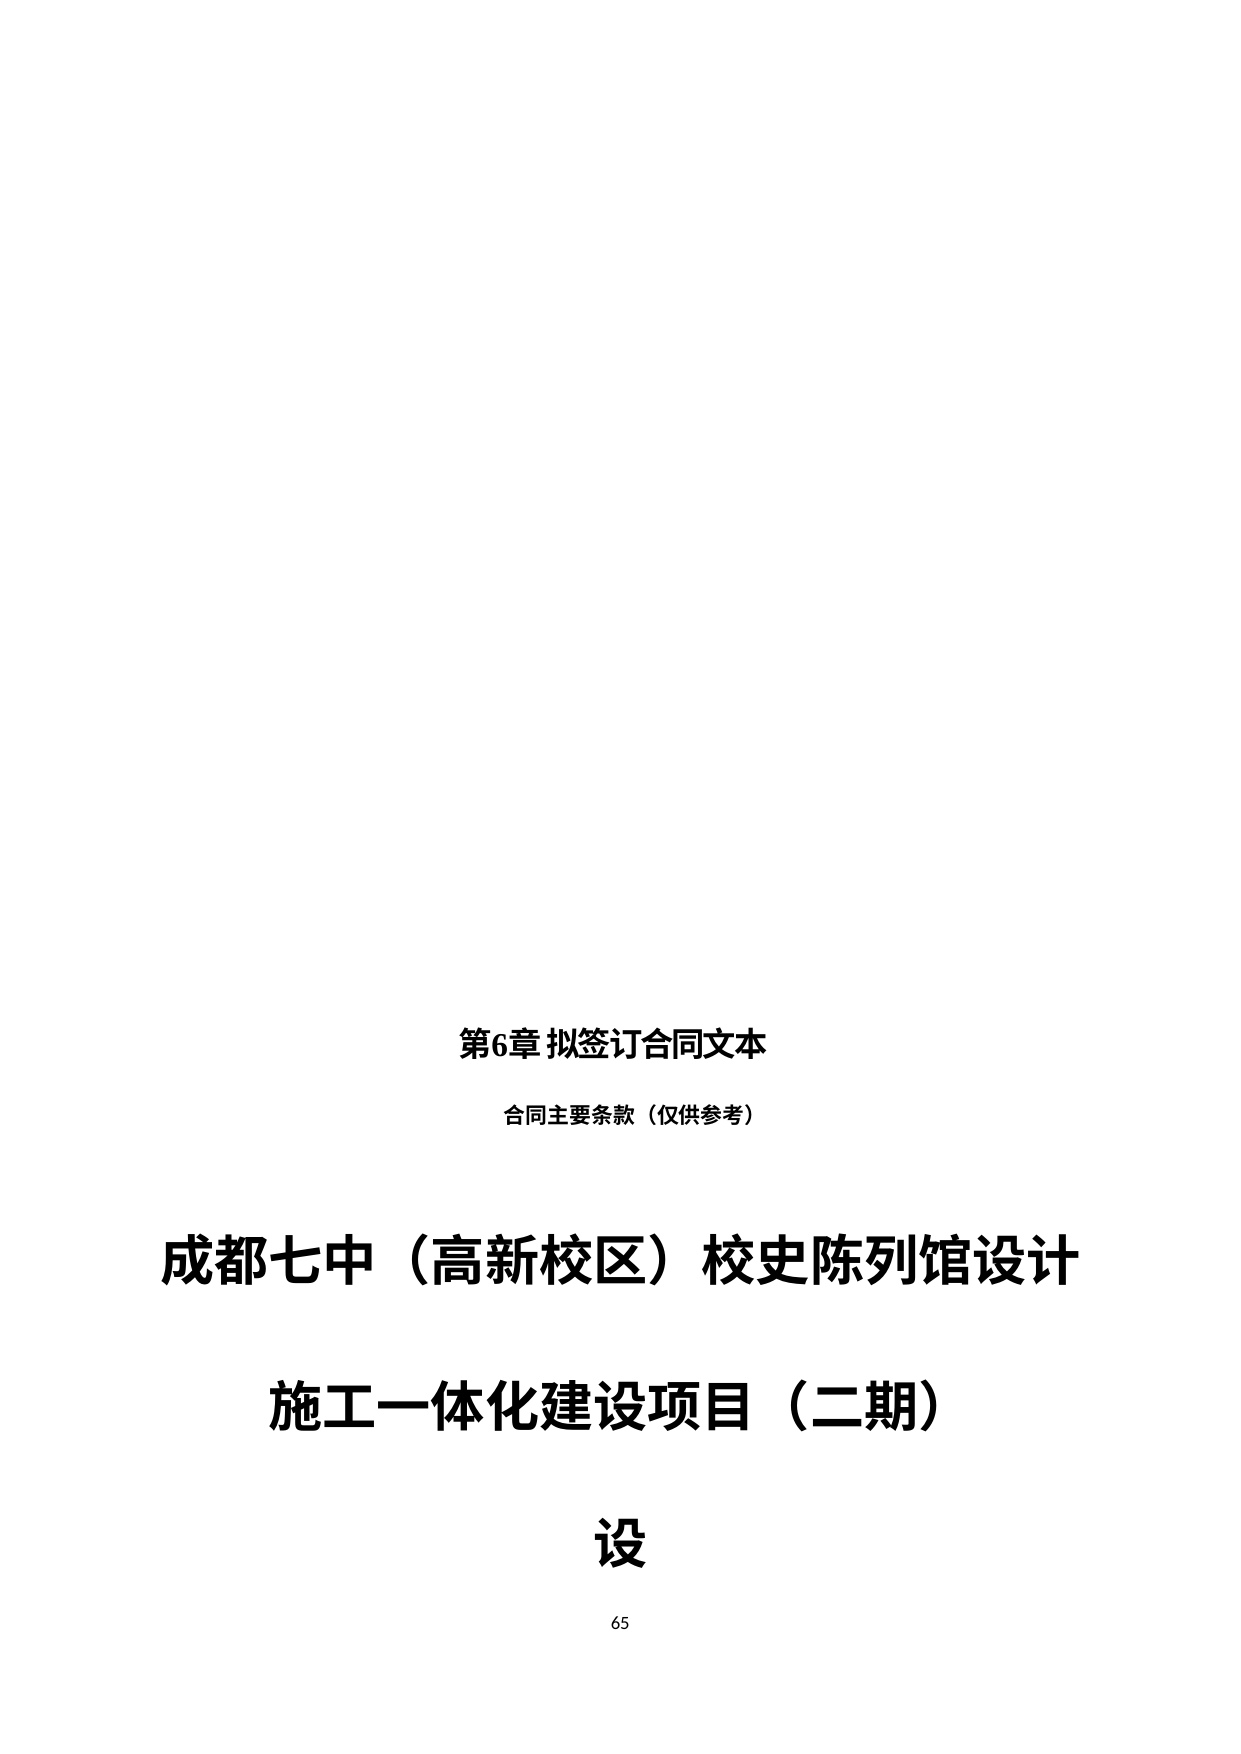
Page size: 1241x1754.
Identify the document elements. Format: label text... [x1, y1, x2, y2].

subtitle 拟签订合同文本 [458, 1009, 1093, 1074]
list 合同主要条款（仅供参考） [177, 1098, 1093, 1131]
text 成都七中（高新校区）校史陈列馆设计施工一体化建设项目（二期） [148, 1208, 1093, 1452]
text 设 [148, 1491, 1093, 1588]
